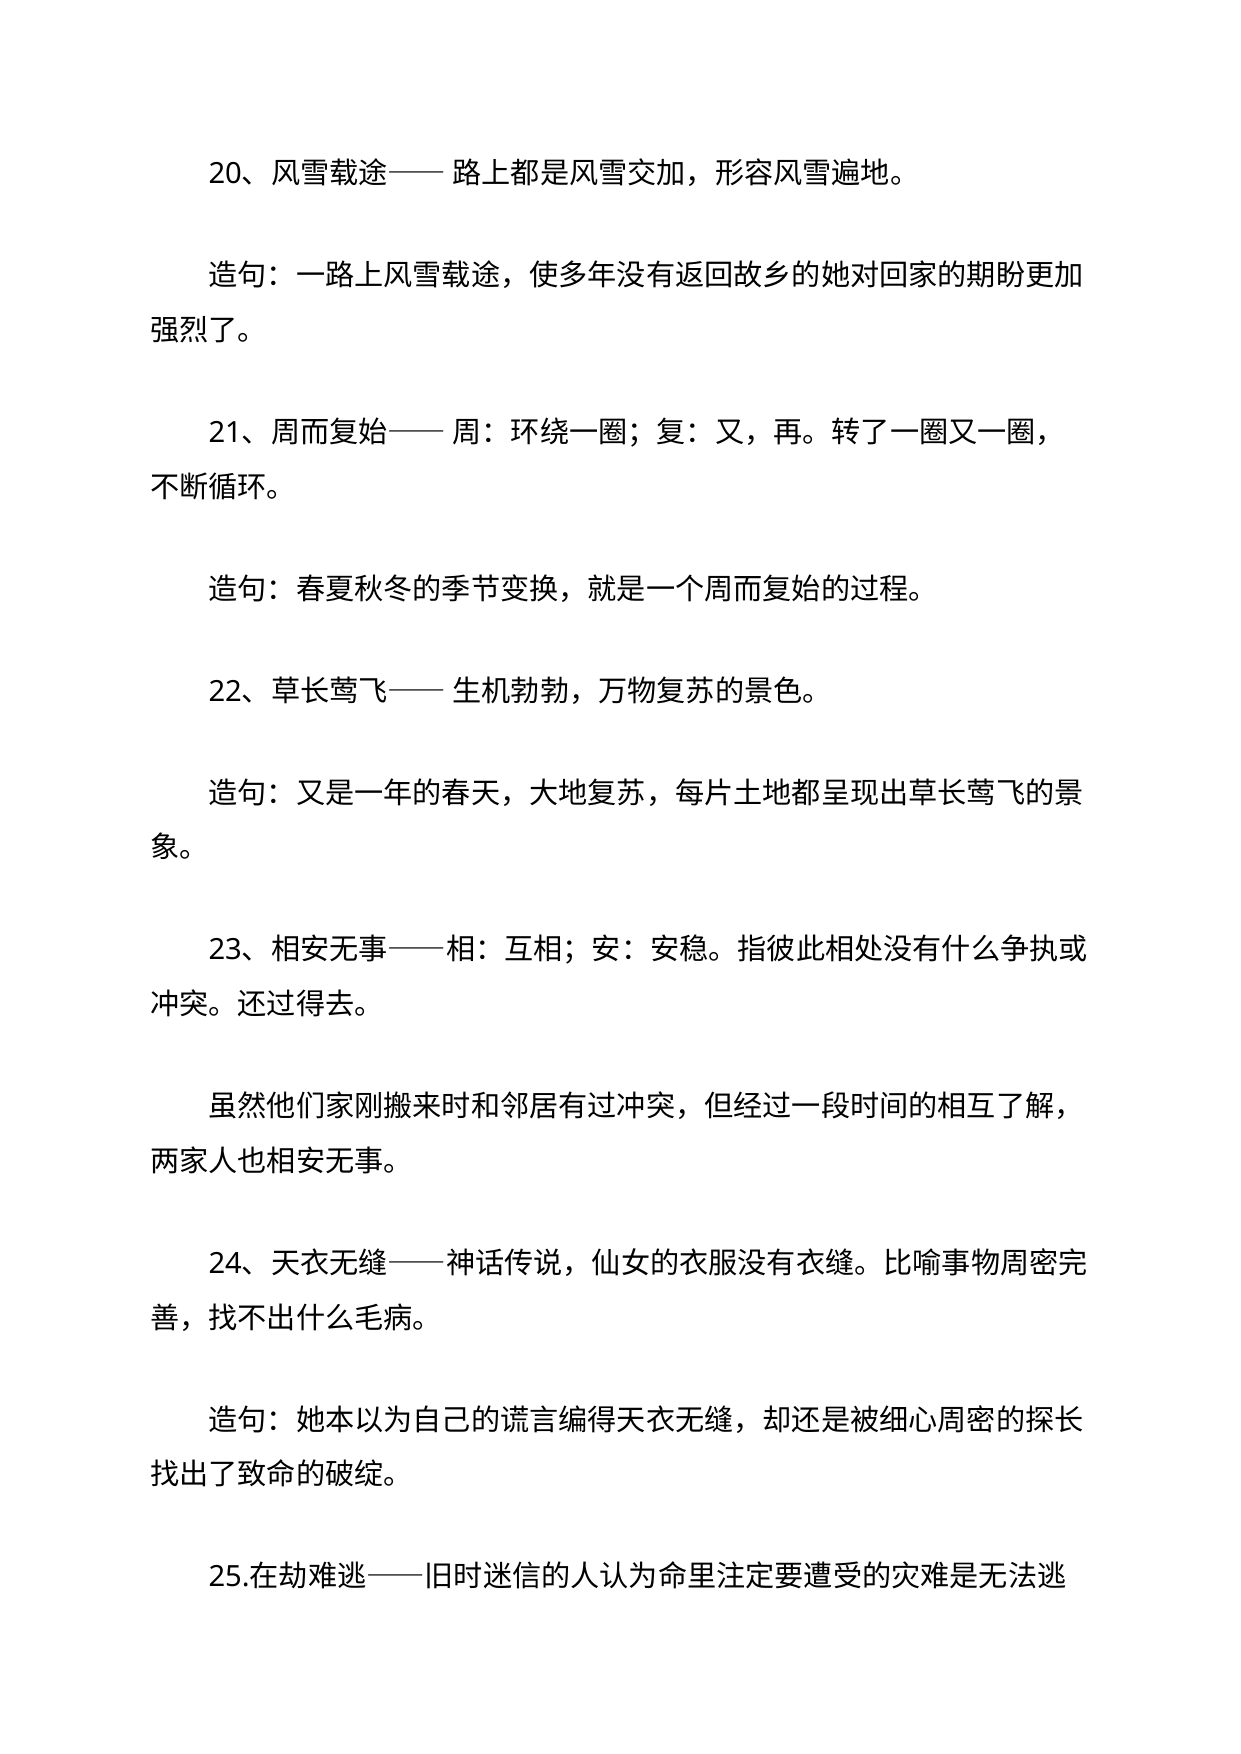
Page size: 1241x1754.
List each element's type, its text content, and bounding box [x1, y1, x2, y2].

text 21、周而复始—— 周：环绕一圈；复：又，再。转了一圈又一圈，不断循环。 [150, 409, 1090, 506]
text 20、风雪载途—— 路上都是风雪交加，形容风雪遍地。 [150, 150, 1090, 192]
text 22、草长莺飞—— 生机勃勃，万物复苏的景色。 [150, 667, 1090, 709]
text 造句：一路上风雪载途，使多年没有返回故乡的她对回家的期盼更加强烈了。 [150, 252, 1090, 349]
text 23、相安无事——相：互相；安：安稳。指彼此相处没有什么争执或冲突。还过得去。 [150, 926, 1090, 1023]
text 造句：又是一年的春天，大地复苏，每片土地都呈现出草长莺飞的景象。 [150, 769, 1090, 866]
text 造句：春夏秋冬的季节变换，就是一个周而复始的过程。 [150, 565, 1090, 608]
text 24、天衣无缝——神话传说，仙女的衣服没有衣缝。比喻事物周密完善，找不出什么毛病。 [150, 1239, 1090, 1337]
text 造句：她本以为自己的谎言编得天衣无缝，却还是被细心周密的探长找出了致命的破绽。 [150, 1396, 1090, 1493]
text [150, 1553, 1090, 1595]
text 虽然他们家刚搬来时和邻居有过冲突，但经过一段时间的相互了解，两家人也相安无事。 [150, 1083, 1090, 1180]
